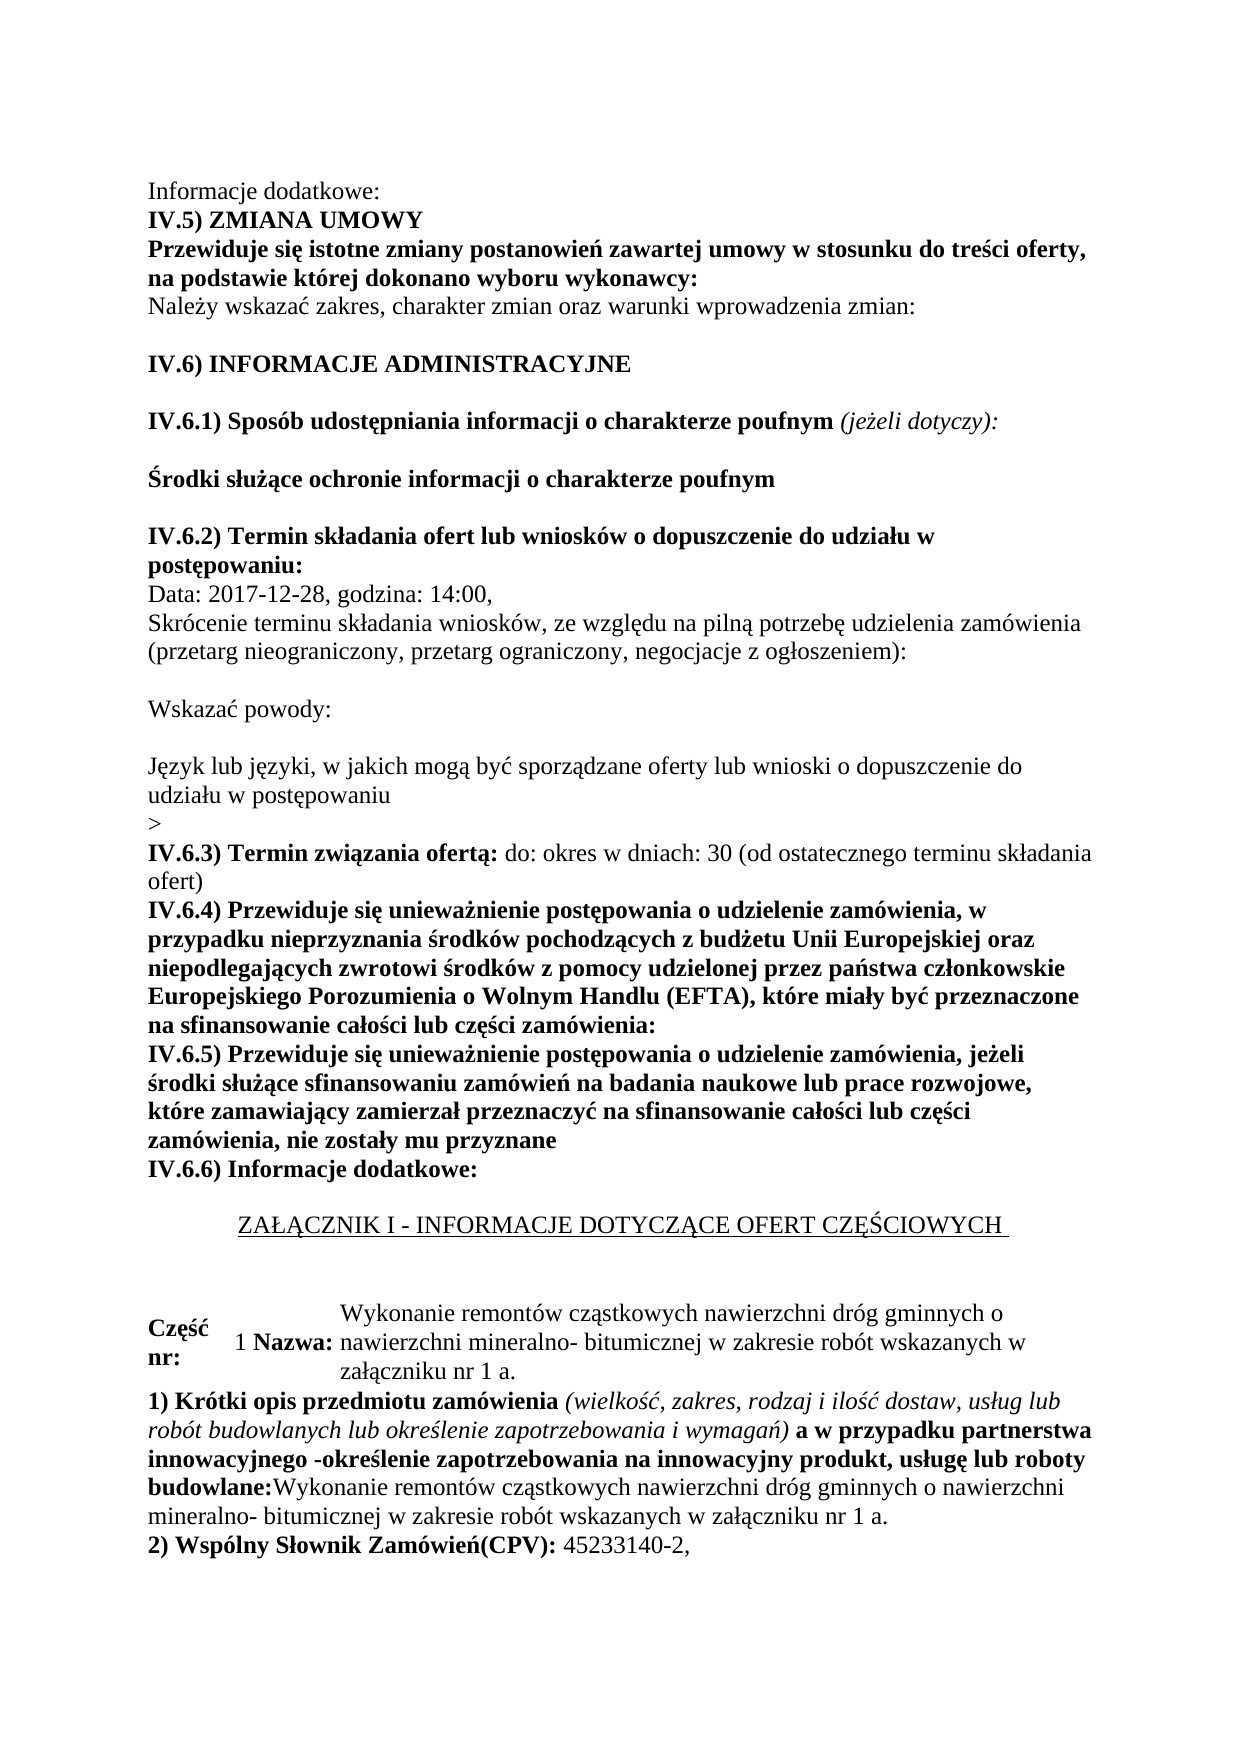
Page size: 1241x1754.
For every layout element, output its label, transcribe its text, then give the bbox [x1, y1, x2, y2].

table_header Część nr: [146, 1297, 232, 1386]
text ZAŁĄCZNIK I - INFORMACJE DOTYCZĄCE OFERT CZĘŚCIOWYCH [148, 1211, 1093, 1239]
text IV.5) ZMIANA UMOWY Przewiduje się istotne zmiany postanowień zawartej umowy w stosunku do treści oferty, na podstawie której dokonano wyboru wykonawcy: Należy wskazać zakres, charakter zmian oraz warunki wprowadzenia zmian: IV.6) INFORMACJE ADMINISTRACYJNE IV.6.1) Sposób udostępniania informacji o charakterze poufnym (jeżeli dotyczy): Środki służące ochronie informacji o charakterze poufnym IV.6.2) Termin składania ofert lub wniosków o dopuszczenie do udziału w postępowaniu: Data: 2017-12-28, godzina: 14:00, Skrócenie terminu składania wniosków, ze względu na pilną potrzebę udzielenia zamówienia (przetarg nieograniczony, przetarg ograniczony, negocjacje z ogłoszeniem): Wskazać powody: Język lub języki, w jakich mogą być sporządzane oferty lub wnioski o dopuszczenie do udziału w postępowaniu > IV.6.3) Termin związania ofertą: do: okres w dniach: 30 (od ostatecznego terminu składania ofert) IV.6.4) Przewiduje się unieważnienie postępowania o udzielenie zamówienia, w przypadku nieprzyznania środków pochodzących z budżetu Unii Europejskiej oraz niepodlegających zwrotowi środków z pomocy udzielonej przez państwa członkowskie Europejskiego Porozumienia o Wolnym Handlu (EFTA), które miały być przeznaczone na sfinansowanie całości lub części zamówienia: IV.6.5) Przewiduje się unieważnienie postępowania o udzielenie zamówienia, jeżeli środki służące sfinansowaniu zamówień na badania naukowe lub prace rozwojowe, które zamawiający zamierzał przeznaczyć na sfinansowanie całości lub części zamówienia, nie zostały mu przyznane IV.6.6) Informacje dodatkowe: [148, 205, 1093, 1211]
table_header Wykonanie remontów cząstkowych nawierzchni dróg gminnych o nawierzchni mineralno- bitumicznej w zakresie robót wskazanych w załączniku nr 1 a. [338, 1297, 1100, 1386]
table_header 1 [233, 1297, 251, 1386]
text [148, 1386, 1093, 1587]
table_header Nazwa: [251, 1297, 338, 1386]
text Informacje dodatkowe: [148, 148, 1093, 205]
